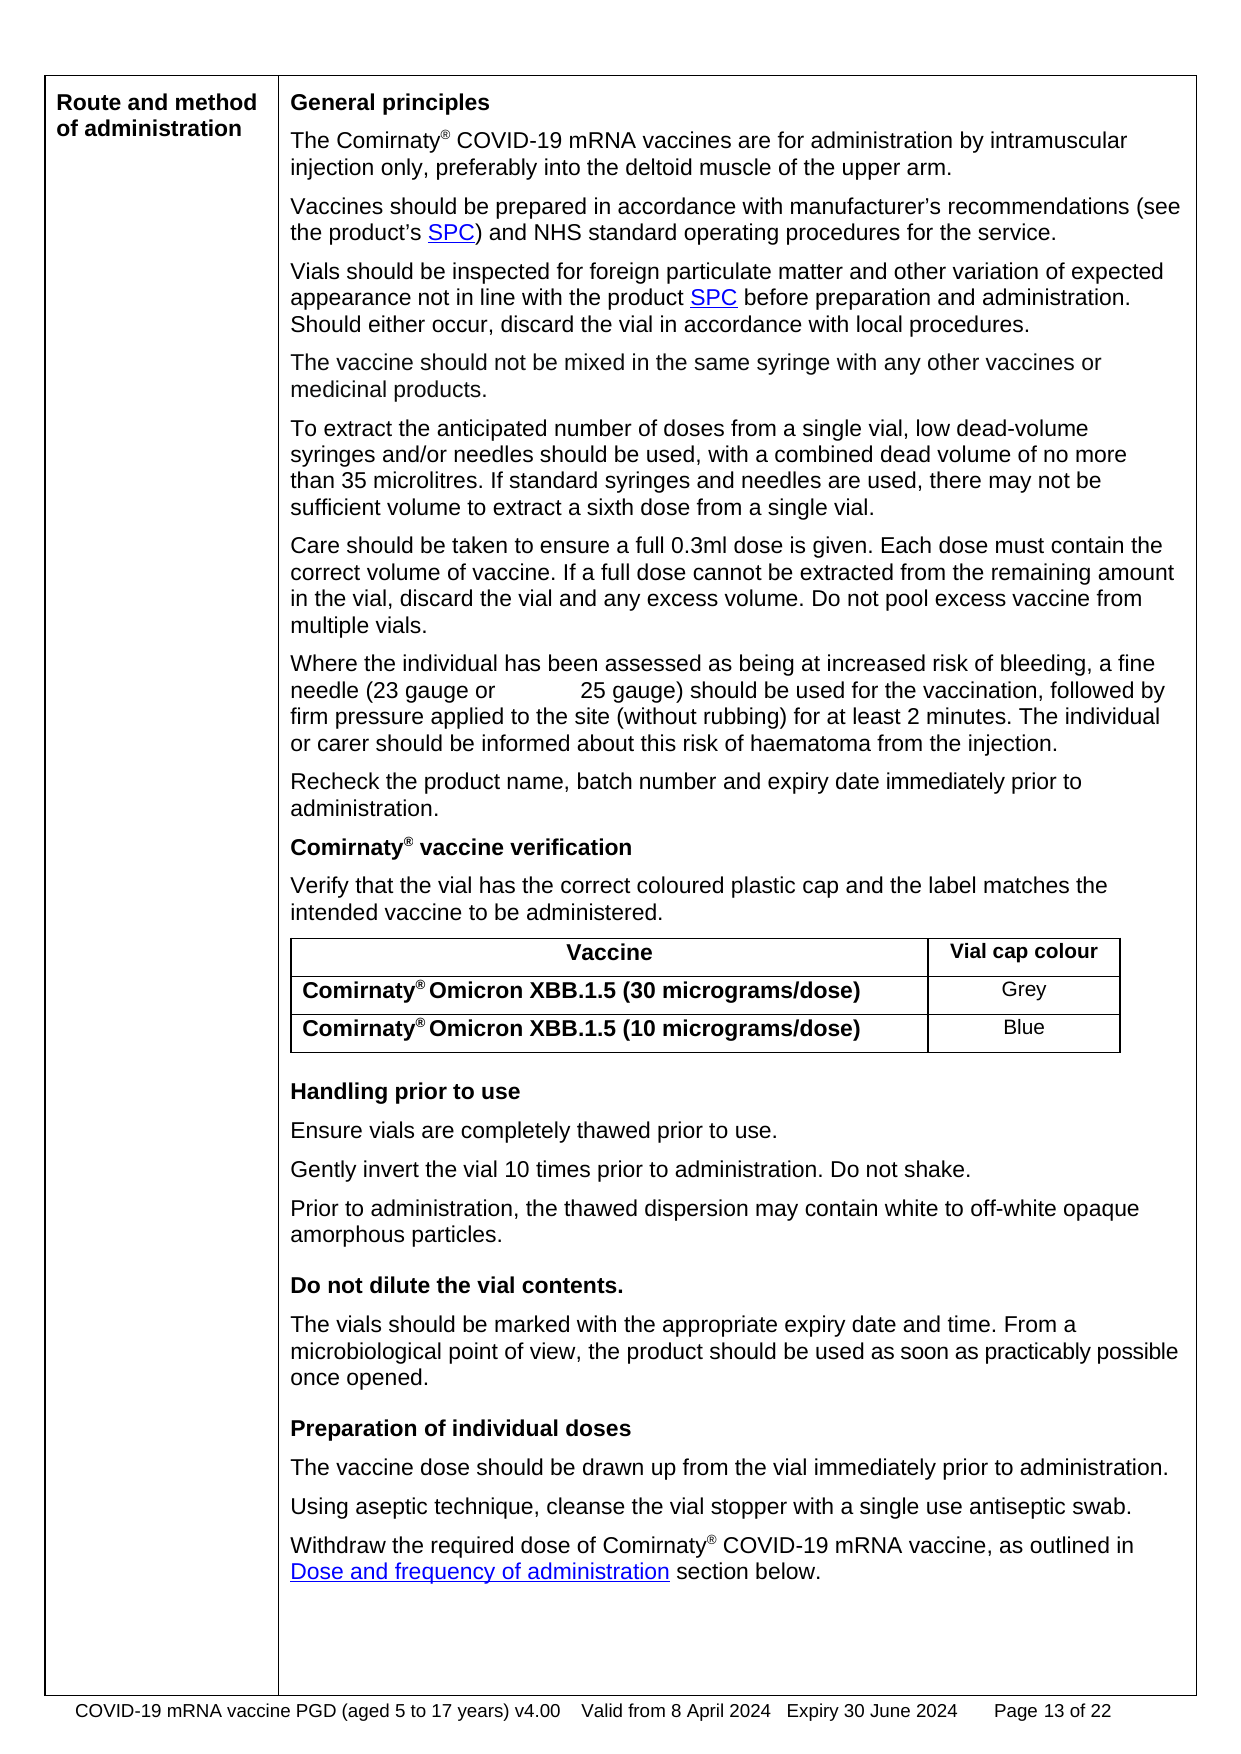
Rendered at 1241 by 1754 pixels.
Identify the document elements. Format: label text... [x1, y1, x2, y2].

table_cell Route and method of administration [46, 76, 278, 1695]
table_cell General principles The Comirnaty® COVID-19 mRNA vaccines are for administration by intramuscular injection only, preferably into the deltoid muscle of the upper arm. Vaccines should be prepared in accordance with manufacturer’s recommendations (see the product’s SPC) and NHS standard operating procedures for the service. Vials should be inspected for foreign particulate matter and other variation of expected appearance not in line with the product SPC before preparation and administration. Should either occur, discard the vial in accordance with local procedures. The vaccine should not be mixed in the same syringe with any other vaccines or medicinal products. To extract the anticipated number of doses from a single vial, low dead-volume syringes and/or needles should be used, with a combined dead volume of no more than 35 microlitres. If standard syringes and needles are used, there may not be sufficient volume to extract a sixth dose from a single vial. Care should be taken to ensure a full 0.3ml dose is given. Each dose must contain the correct volume of vaccine. If a full dose cannot be extracted from the remaining amount in the vial, discard the vial and any excess volume. Do not pool excess vaccine from multiple vials. Where the individual has been assessed as being at increased risk of bleeding, a fine needle (23 gauge or 25 gauge) should be used for the vaccination, followed by firm pressure applied to the site (without rubbing) for at least 2 minutes. The individual or carer should be informed about this risk of haematoma from the injection. Recheck the product name, batch number and expiry date immediately prior to administration. Comirnaty® vaccine verification Verify that the vial has the correct coloured plastic cap and the label matches the intended vaccine to be administered. Handling prior to use Ensure vials are completely thawed prior to use. Gently invert the vial 10 times prior to administration. Do not shake. Prior to administration, the thawed dispersion may contain white to off-white opaque amorphous particles. Do not dilute the vial contents. The vials should be marked with the appropriate expiry date and time. From a microbiological point of view, the product should be used as soon as practicably possible once opened. Preparation of individual doses The vaccine dose should be drawn up from the vial immediately prior to administration. Using aseptic technique, cleanse the vial stopper with a single use antiseptic swab. Withdraw the required dose of Comirnaty® COVID-19 mRNA vaccine, as outlined in Dose and frequency of administration section below. [279, 76, 1196, 1695]
